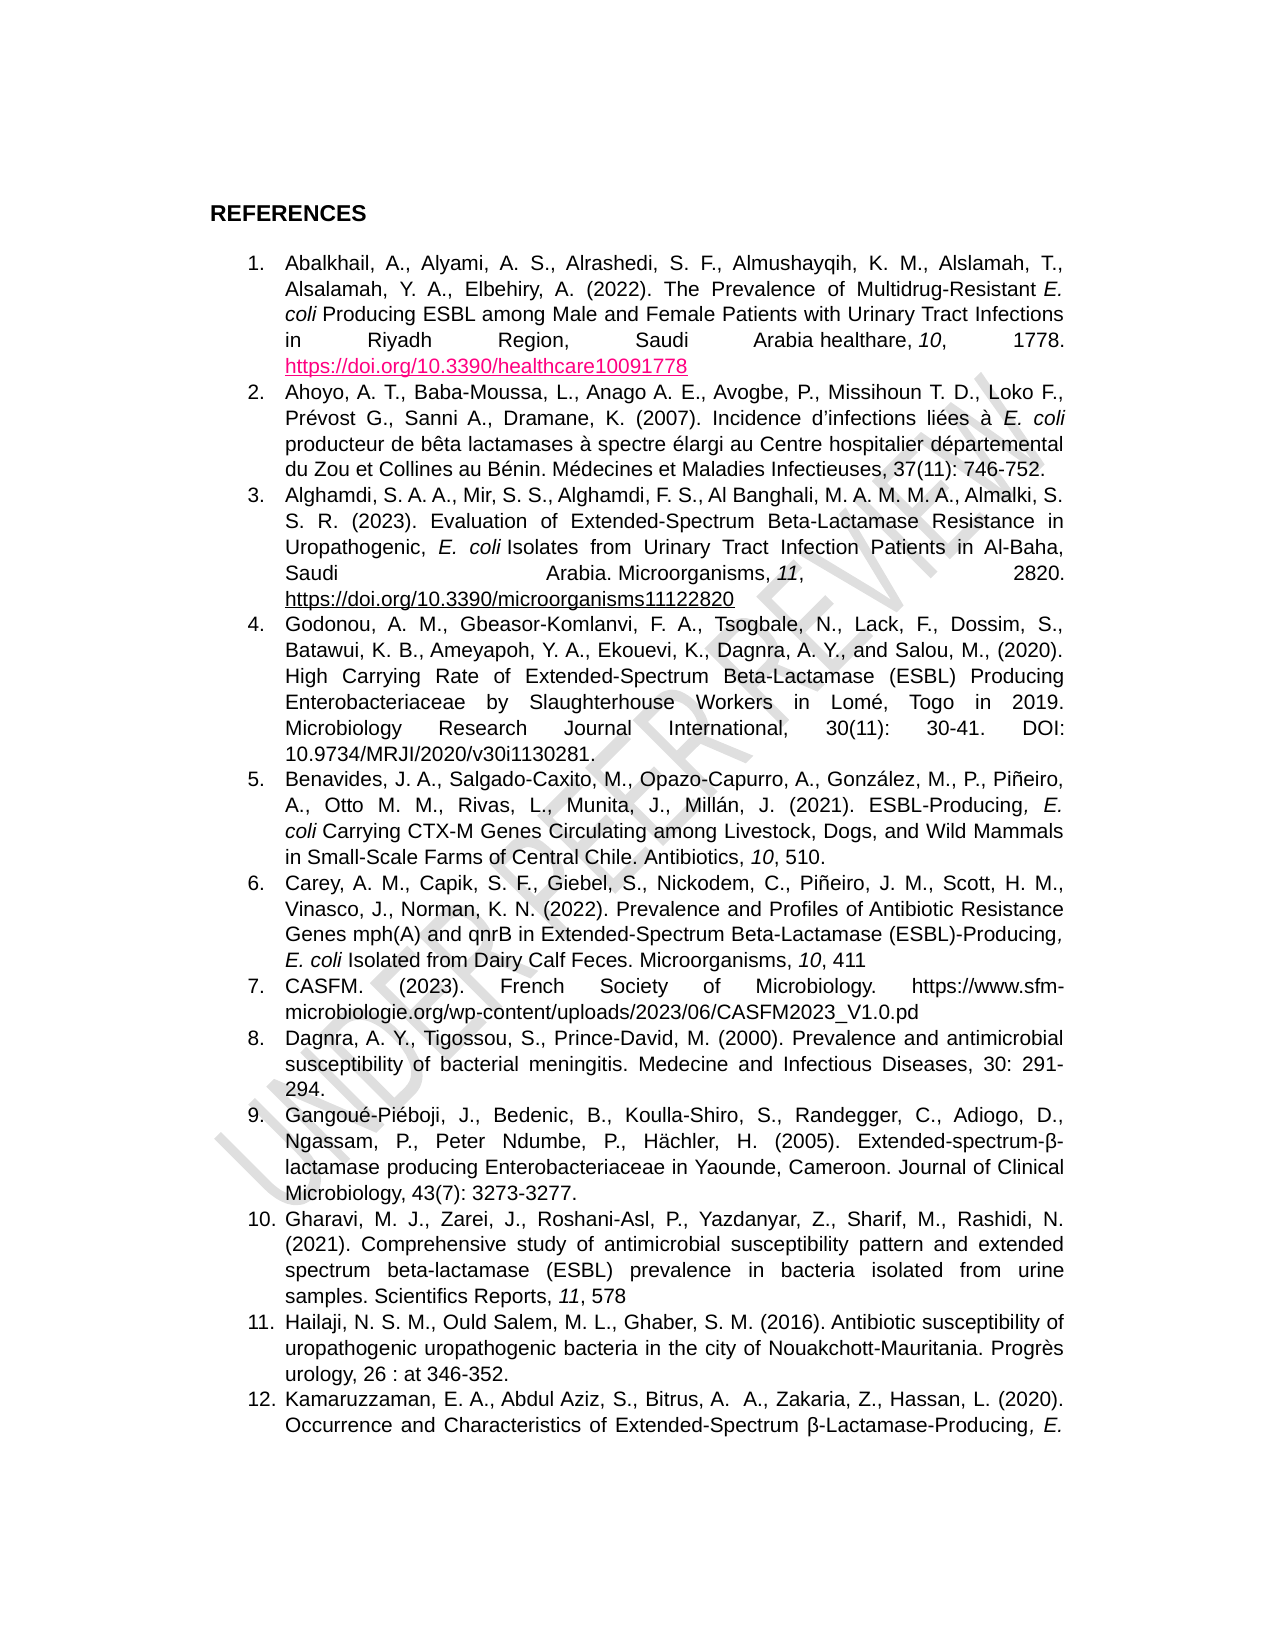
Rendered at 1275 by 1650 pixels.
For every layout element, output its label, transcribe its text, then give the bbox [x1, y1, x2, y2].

list Carey, A. M., Capik, S. F., Giebel, S., Nickodem, C., Piñeiro, J. M., Scott, H. M., Vinasco, J., Norman, K. N. (2022). Prevalence and Profiles of Antibiotic Resistance Genes mph(A) and qnrB in Extended-Spectrum Beta-Lactamase (ESBL)-Producing, E. coli Isolated from Dairy Calf Feces. Microorganisms, 10, 411 [247, 871, 1065, 972]
list Benavides, J. A., Salgado-Caxito, M., Opazo-Capurro, A., González, M., P., Piñeiro, A., Otto M. M., Rivas, L., Munita, J., Millán, J. (2021). ESBL-Producing, E. coli Carrying CTX-M Genes Circulating among Livestock, Dogs, and Wild Mammals in Small-Scale Farms of Central Chile. Antibiotics, 10, 510. [247, 767, 1065, 869]
list Hailaji, N. S. M., Ould Salem, M. L., Ghaber, S. M. (2016). Antibiotic susceptibility of uropathogenic uropathogenic bacteria in the city of Nouakchott-Mauritania. Progrès urology, 26 : at 346-352. [247, 1310, 1065, 1385]
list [247, 1387, 1065, 1437]
list Ahoyo, A. T., Baba-Moussa, L., Anago A. E., Avogbe, P., Missihoun T. D., Loko F., Prévost G., Sanni A., Dramane, K. (2007). Incidence d’infections liées à E. coli producteur de bêta lactamases à spectre élargi au Centre hospitalier départemental du Zou et Collines au Bénin. Médecines et Maladies Infectieuses, 37(11): 746-752. [247, 380, 1065, 481]
list Godonou, A. M., Gbeasor-Komlanvi, F. A., Tsogbale, N., Lack, F., Dossim, S., Batawui, K. B., Ameyapoh, Y. A., Ekouevi, K., Dagnra, A. Y., and Salou, M., (2020). High Carrying Rate of Extended-Spectrum Beta-Lactamase (ESBL) Producing Enterobacteriaceae by Slaughterhouse Workers in Lomé, Togo in 2019. Microbiology Research Journal International, 30(11): 30-41. DOI: 10.9734/MRJI/2020/v30i1130281. [247, 612, 1065, 765]
list Alghamdi, S. A. A., Mir, S. S., Alghamdi, F. S., Al Banghali, M. A. M. M. A., Almalki, S. S. R. (2023). Evaluation of Extended-Spectrum Beta-Lactamase Resistance in Uropathogenic, E. coli Isolates from Urinary Tract Infection Patients in Al-Baha, Saudi Arabia. Microorganisms, 11, 2820. https://doi.org/10.3390/microorganisms11122820 [247, 483, 1065, 610]
list Gangoué-Piéboji, J., Bedenic, B., Koulla-Shiro, S., Randegger, C., Adiogo, D., Ngassam, P., Peter Ndumbe, P., Hächler, H. (2005). Extended-spectrum-β-lactamase producing Enterobacteriaceae in Yaounde, Cameroon. Journal of Clinical Microbiology, 43(7): 3273-3277. [247, 1103, 1065, 1204]
list CASFM. (2023). French Society of Microbiology. https://www.sfm-microbiologie.org/wp-content/uploads/2023/06/CASFM2023_V1.0.pd [247, 974, 1065, 1024]
text References [210, 200, 1065, 227]
list Dagnra, A. Y., Tigossou, S., Prince-David, M. (2000). Prevalence and antimicrobial susceptibility of bacterial meningitis. Medecine and Infectious Diseases, 30: 291-294. [247, 1026, 1065, 1101]
list Gharavi, M. J., Zarei, J., Roshani-Asl, P., Yazdanyar, Z., Sharif, M., Rashidi, N. (2021). Comprehensive study of antimicrobial susceptibility pattern and extended spectrum beta-lactamase (ESBL) prevalence in bacteria isolated from urine samples. Scientifics Reports, 11, 578 [247, 1206, 1065, 1308]
list Abalkhail, A., Alyami, A. S., Alrashedi, S. F., Almushayqih, K. M., Alslamah, T., Alsalamah, Y. A., Elbehiry, A. (2022). The Prevalence of Multidrug-Resistant E. coli Producing ESBL among Male and Female Patients with Urinary Tract Infections in Riyadh Region, Saudi Arabia healthare, 10, 1778. https://doi.org/10.3390/healthcare10091778 [247, 251, 1065, 378]
